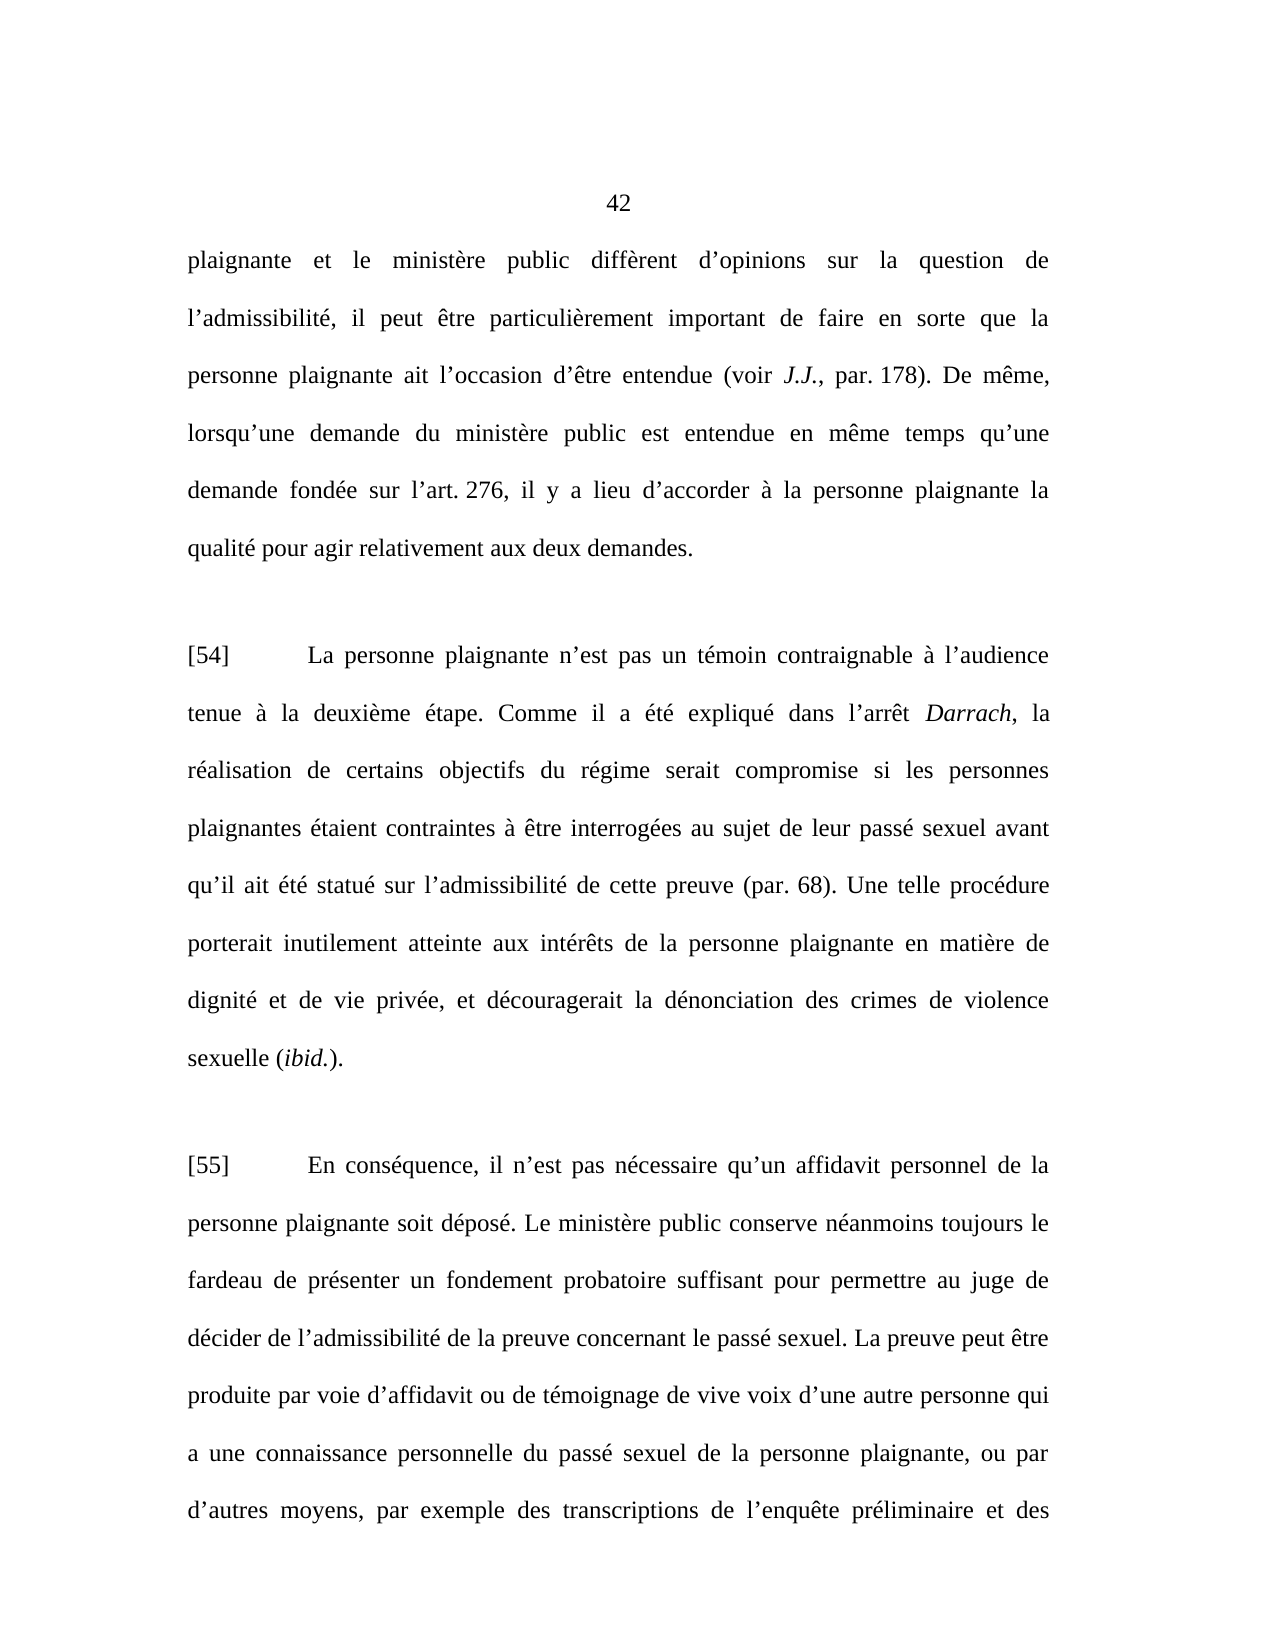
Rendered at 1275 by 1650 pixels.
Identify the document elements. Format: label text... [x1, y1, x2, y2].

text La personne plaignante n’est pas un témoin contraignable à l’audience tenue à la deuxième étape. Comme il a été expliqué dans l’arrêt Darrach, la réalisation de certains objectifs du régime serait compromise si les personnes plaignantes étaient contraintes à être interrogées au sujet de leur passé sexuel avant qu’il ait été statué sur l’admissibilité de cette preuve (par. 68). Une telle procédure porterait inutilement atteinte aux intérêts de la personne plaignante en matière de dignité et de vie privée, et découragerait la dénonciation des crimes de violence sexuelle (ibid.). [187, 640, 1050, 1071]
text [187, 245, 1050, 561]
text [187, 1150, 1050, 1524]
